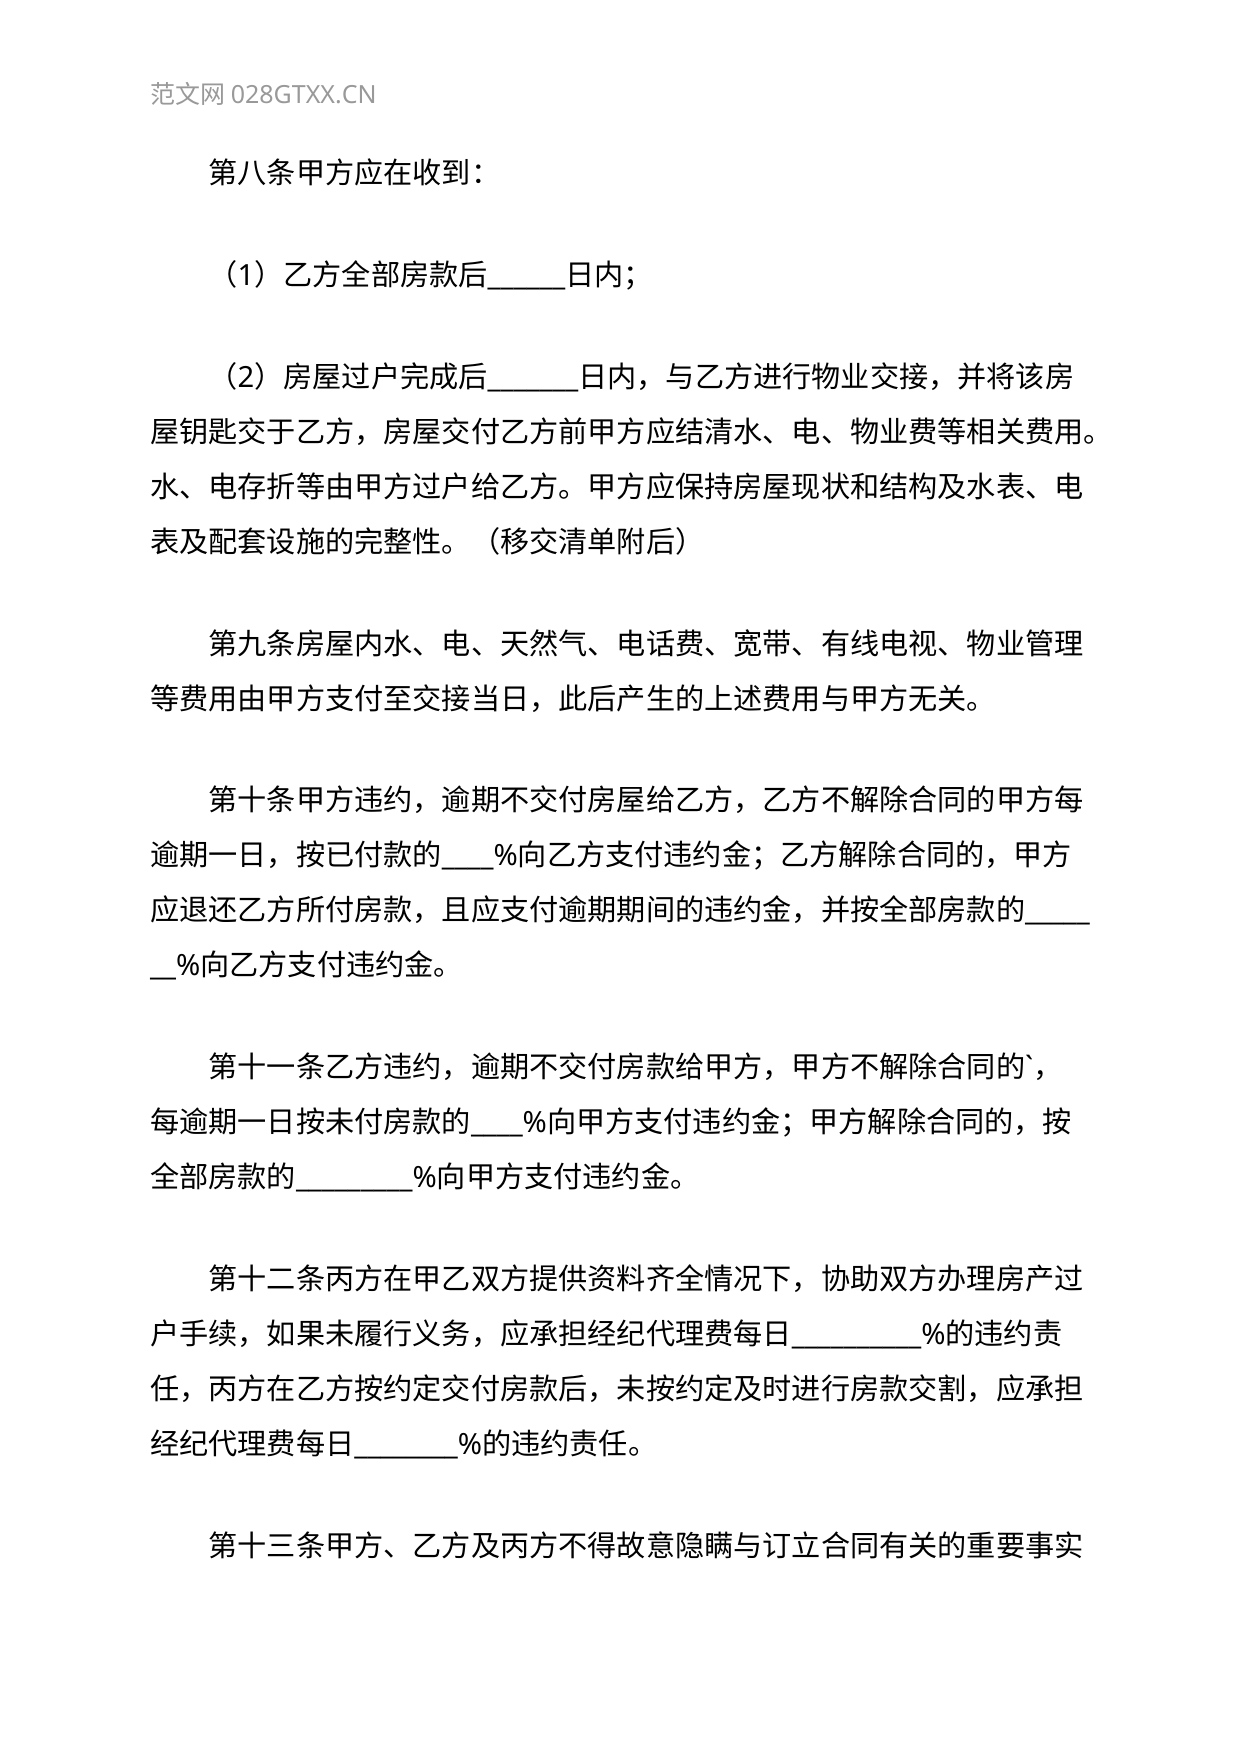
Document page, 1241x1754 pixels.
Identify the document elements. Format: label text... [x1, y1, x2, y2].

text 第十条甲方违约，逾期不交付房屋给乙方，乙方不解除合同的甲方每逾期一日，按已付款的____%向乙方支付违约金；乙方解除合同的，甲方应退还乙方所付房款，且应支付逾期期间的违约金，并按全部房款的_______%向乙方支付违约金。 [150, 777, 1090, 984]
text 第十一条乙方违约，逾期不交付房款给甲方，甲方不解除合同的`，每逾期一日按未付房款的____%向甲方支付违约金；甲方解除合同的，按全部房款的_________%向甲方支付违约金。 [150, 1044, 1090, 1196]
text （2）房屋过户完成后_______日内，与乙方进行物业交接，并将该房屋钥匙交于乙方，房屋交付乙方前甲方应结清水、电、物业费等相关费用。水、电存折等由甲方过户给乙方。甲方应保持房屋现状和结构及水表、电表及配套设施的完整性。（移交清单附后） [150, 354, 1090, 561]
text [150, 1523, 1090, 1565]
text 第八条甲方应在收到： [150, 150, 1090, 192]
text （1）乙方全部房款后______日内； [150, 252, 1090, 294]
text 第十二条丙方在甲乙双方提供资料齐全情况下，协助双方办理房产过户手续，如果未履行义务，应承担经纪代理费每日__________%的违约责任，丙方在乙方按约定交付房款后，未按约定及时进行房款交割，应承担经纪代理费每日________%的违约责任。 [150, 1256, 1090, 1463]
text 第九条房屋内水、电、天然气、电话费、宽带、有线电视、物业管理等费用由甲方支付至交接当日，此后产生的上述费用与甲方无关。 [150, 620, 1090, 717]
